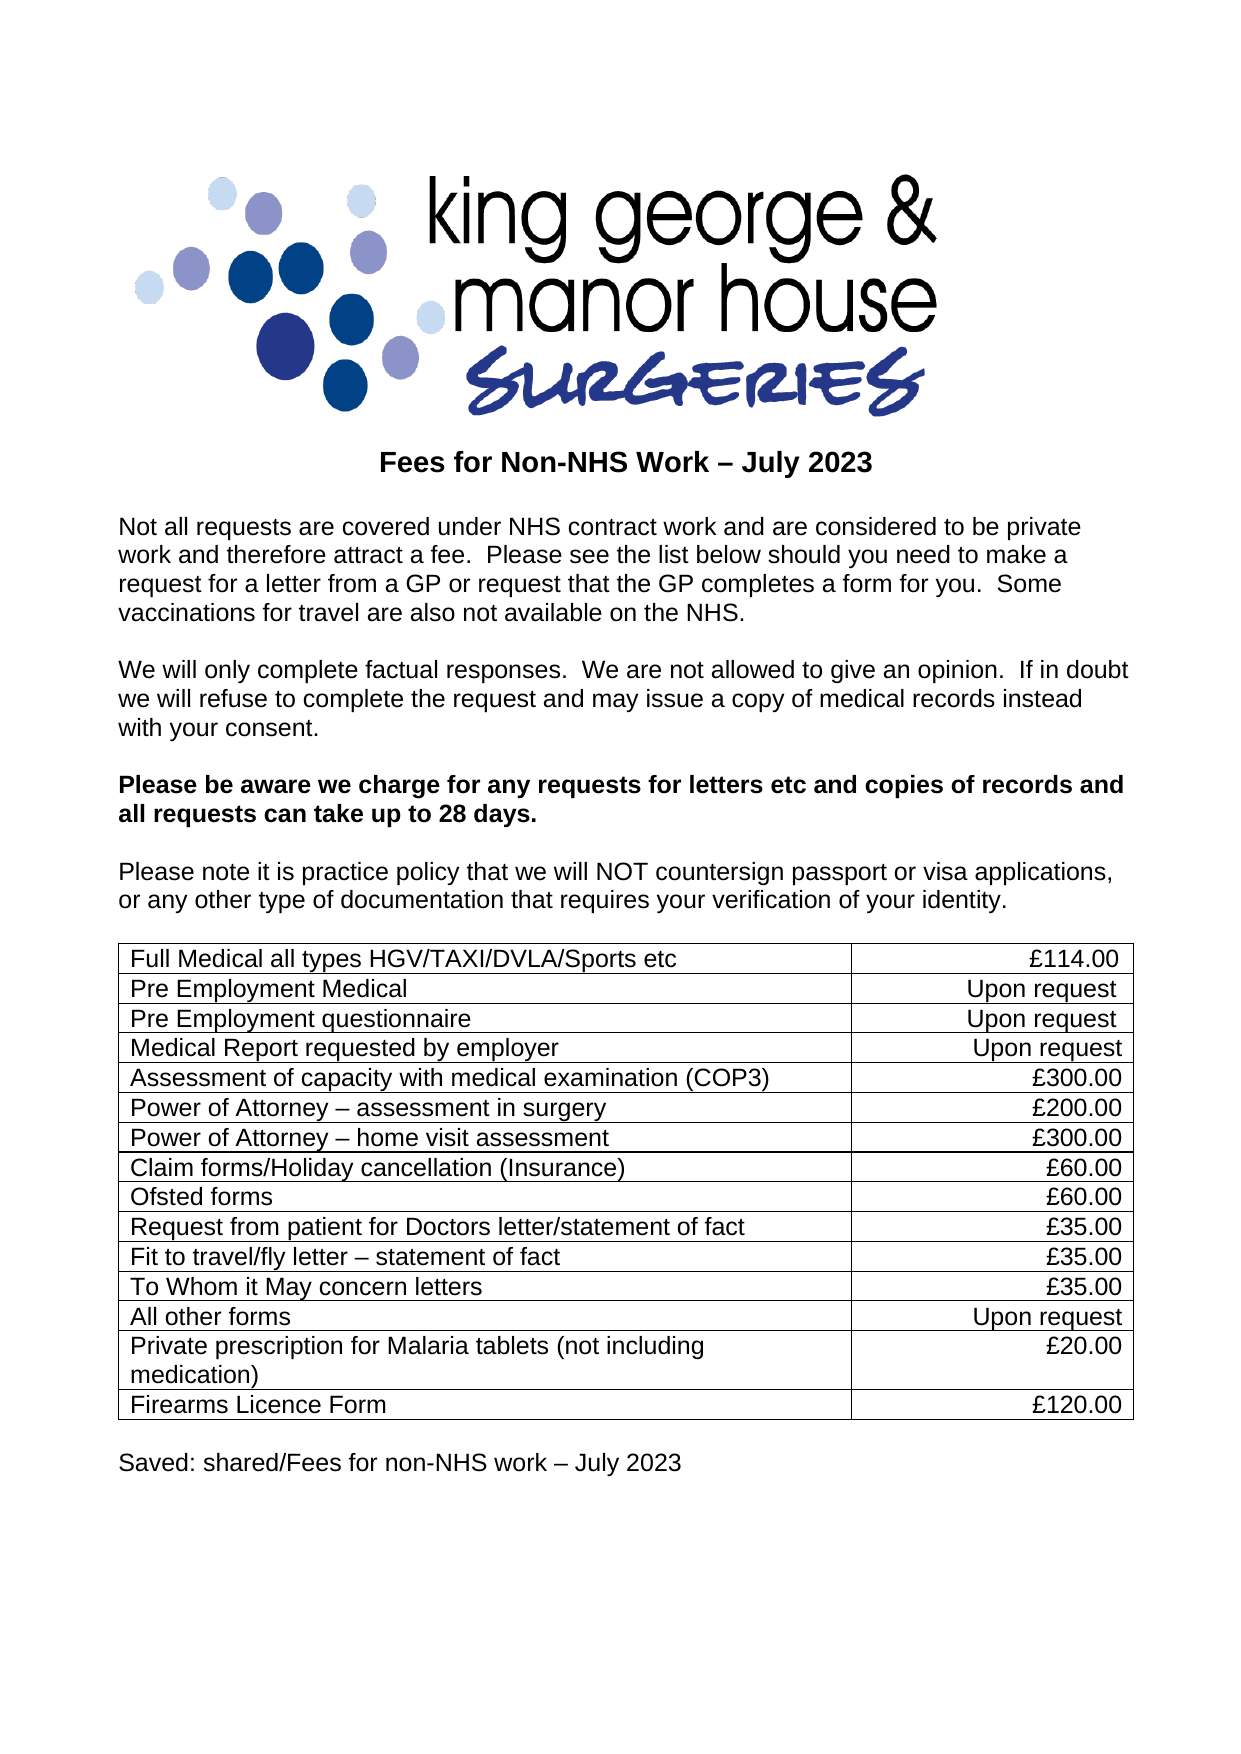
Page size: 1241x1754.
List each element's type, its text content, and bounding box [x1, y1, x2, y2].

table_cell Pre Employment questionnaire [119, 1004, 851, 1032]
table_cell Medical Report requested by employer [119, 1033, 851, 1062]
table_cell Firearms Licence Form [119, 1390, 851, 1418]
table_cell £60.00 [852, 1153, 1133, 1181]
table_cell Upon request [852, 974, 1133, 1002]
text Please be aware we charge for any requests for letters etc and copies of records and all requests can take up to 28 days. [118, 770, 1134, 828]
table_cell To Whom it May concern letters [119, 1272, 851, 1300]
text Not all requests are covered under NHS contract work and are considered to be private work and therefore attract a fee. Please see the list below should you need to make a request for a letter from a GP or request that the GP completes a form for you. Some vaccinations for travel are also not available on the NHS. [118, 512, 1134, 627]
text Please note it is practice policy that we will NOT countersign passport or visa applications, or any other type of documentation that requires your verification of your identity. [118, 857, 1134, 914]
table_cell Upon request [852, 1004, 1133, 1032]
text Saved: shared/Fees for non-NHS work – July 2023 [118, 1448, 1134, 1477]
table_cell Assessment of capacity with medical examination (COP3) [119, 1063, 851, 1092]
table_cell £200.00 [852, 1093, 1133, 1122]
table_cell £60.00 [852, 1182, 1133, 1211]
table_cell £35.00 [852, 1212, 1133, 1241]
table_cell Power of Attorney – home visit assessment [119, 1123, 851, 1151]
table_cell £300.00 [852, 1123, 1133, 1151]
table_cell £35.00 [852, 1242, 1133, 1271]
table_cell £120.00 [852, 1390, 1133, 1418]
table_cell Ofsted forms [119, 1182, 851, 1211]
table_cell Request from patient for Doctors letter/statement of fact [119, 1212, 851, 1241]
table_cell £35.00 [852, 1272, 1133, 1300]
table_cell Power of Attorney – assessment in surgery [119, 1093, 851, 1122]
table_header Full Medical all types HGV/TAXI/DVLA/Sports etc [119, 944, 851, 973]
table_cell All other forms [119, 1301, 851, 1330]
table_cell Private prescription for Malaria tablets (not including medication) [119, 1331, 851, 1389]
table_cell Claim forms/Holiday cancellation (Insurance) [119, 1153, 851, 1181]
text We will only complete factual responses. We are not allowed to give an opinion. If in doubt we will refuse to complete the request and may issue a copy of medical records instead with your consent. [118, 655, 1134, 742]
picture [118, 150, 958, 445]
table_cell Fit to travel/fly letter – statement of fact [119, 1242, 851, 1271]
table_header £114.00 [852, 944, 1133, 973]
table_cell £20.00 [852, 1331, 1133, 1389]
table_cell Upon request [852, 1033, 1133, 1062]
table_cell Upon request [852, 1301, 1133, 1330]
table_cell Pre Employment Medical [119, 974, 851, 1002]
table_cell £300.00 [852, 1063, 1133, 1092]
